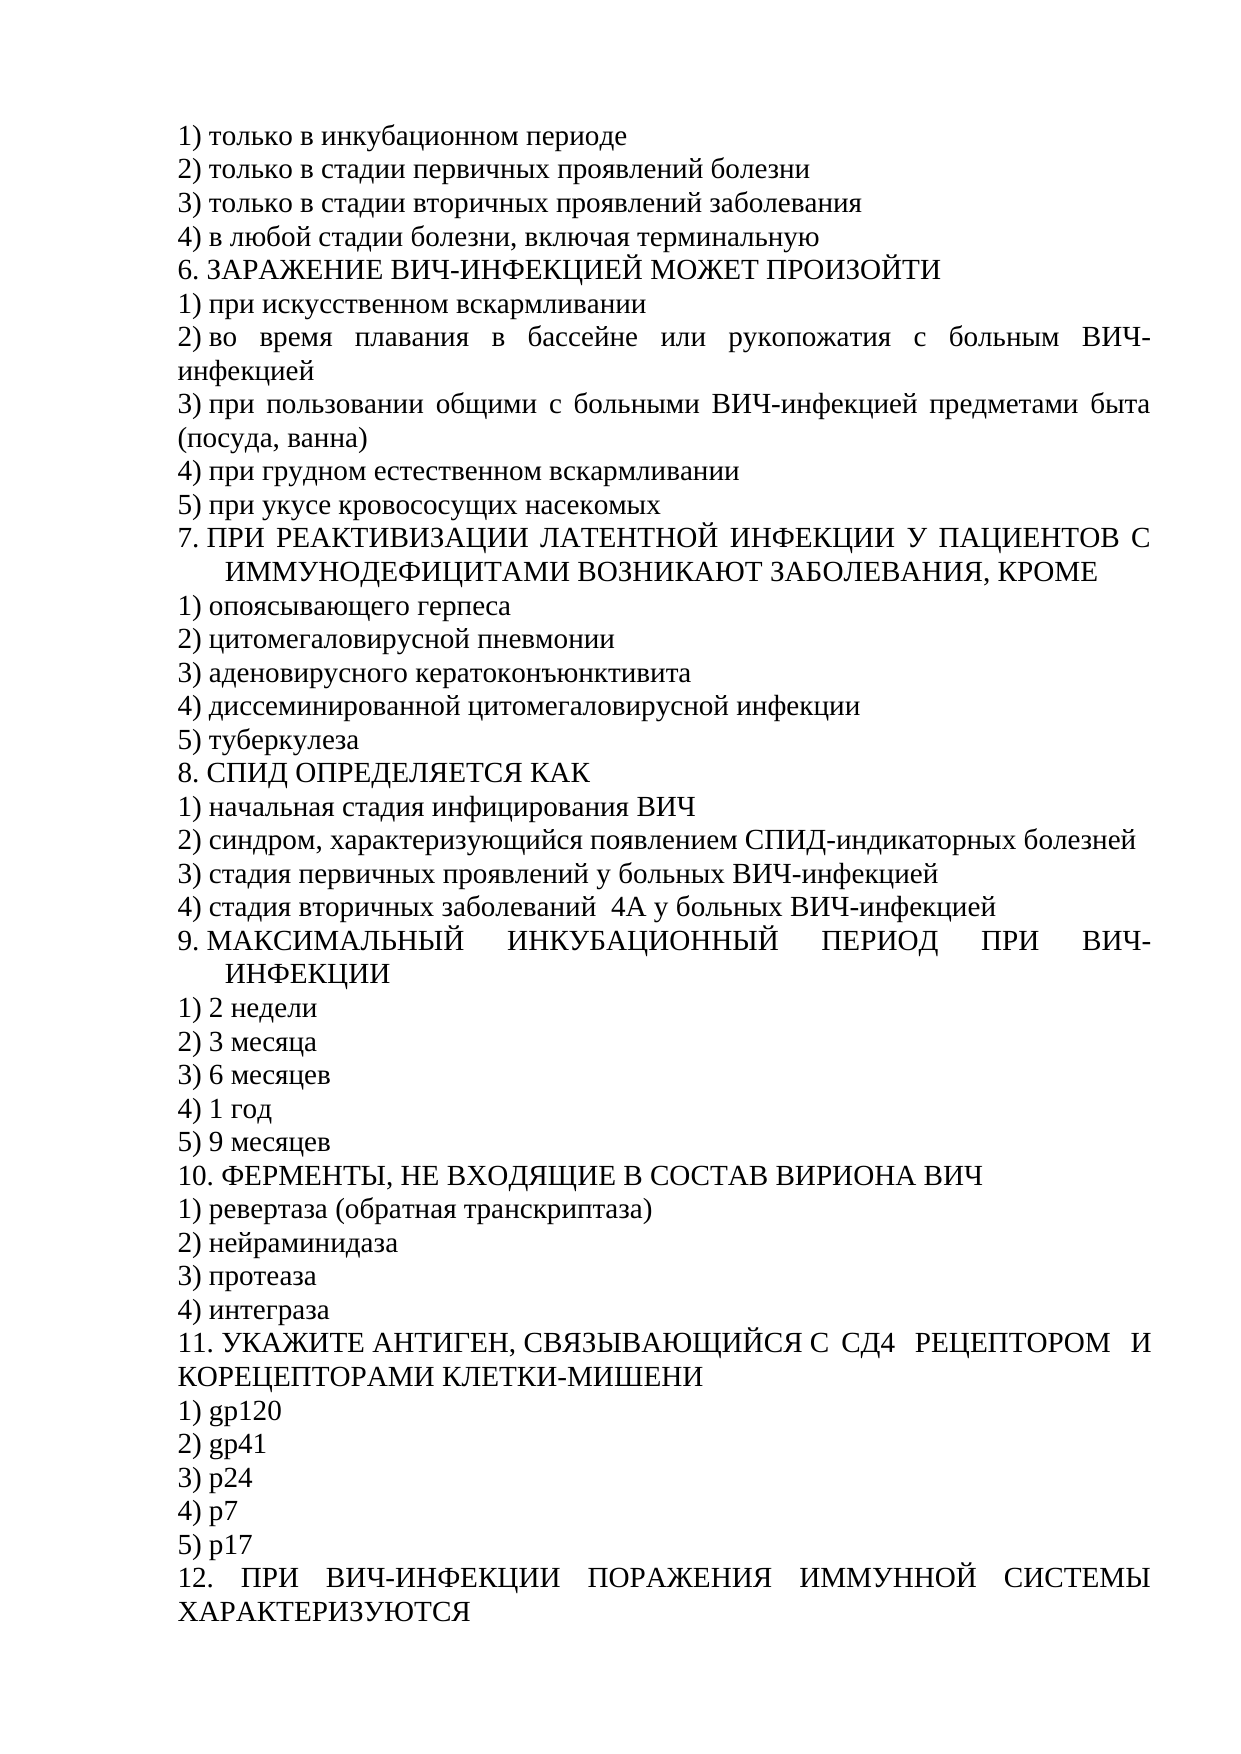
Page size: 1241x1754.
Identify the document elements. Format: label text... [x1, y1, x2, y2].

text 1) опоясывающего герпеса [177, 588, 1152, 621]
text 4) при грудном естественном вскармливании [177, 453, 1152, 487]
text 4) 1 год [177, 1091, 1152, 1124]
text 12. При ВИЧ-инфекции поражения иммунной системы характеризуются [177, 1560, 1152, 1627]
text 4) интеграза [177, 1292, 1152, 1326]
text 3) p24 [177, 1460, 1152, 1493]
text 2) цитомегаловирусной пневмонии [177, 621, 1152, 655]
text 2) нейраминидаза [177, 1225, 1152, 1258]
text 9. Максимальный инкубационный период при ВИЧ-инфекции [177, 923, 1152, 990]
text 3) при пользовании общими с больными ВИЧ-инфекцией предметами быта (посуда, ванна) [177, 386, 1152, 453]
text 2) во время плавания в бассейне или рукопожатия с больным ВИЧ-инфекцией [177, 319, 1152, 386]
text 1) только в инкубационном периоде [177, 118, 1152, 152]
text 1) ревертаза (обратная транскриптаза) [177, 1191, 1152, 1225]
text 10. Ферменты, не входящие в состав вириона ВИЧ [177, 1158, 1152, 1191]
text 3) аденовирусного кератоконъюнктивита [177, 655, 1152, 688]
text 7. При реактивизации латентной инфекции у пациентов с иммунодефицитами возникают заболевания, кроме [177, 521, 1152, 588]
text 6. Заражение ВИЧ-инфекцией может произойти [177, 252, 1152, 286]
text 3) протеаза [177, 1258, 1152, 1292]
text 4) в любой стадии болезни, включая терминальную [177, 219, 1152, 252]
text 5) при укусе кровососущих насекомых [177, 487, 1152, 521]
text 4) диссеминированной цитомегаловирусной инфекции [177, 688, 1152, 722]
text 4) p7 [177, 1493, 1152, 1527]
text 3) только в стадии вторичных проявлений заболевания [177, 185, 1152, 219]
text 2) синдром, характеризующийся появлением СПИД-индикаторных болезней [177, 822, 1152, 856]
text 2) gp41 [177, 1426, 1152, 1460]
text 1) начальная стадия инфицирования ВИЧ [177, 789, 1152, 822]
text 11. Укажите антиген, связывающийся с СД4 рецептором и корецепторами клетки-мишени [177, 1326, 1152, 1393]
text 4) стадия вторичных заболеваний 4А у больных ВИЧ-инфекцией [177, 889, 1152, 923]
text 2) 3 месяца [177, 1024, 1152, 1057]
text 8. СПИД определяется как [177, 755, 1152, 789]
text 1) при искусственном вскармливании [177, 286, 1152, 319]
text 3) стадия первичных проявлений у больных ВИЧ-инфекцией [177, 856, 1152, 889]
text 3) 6 месяцев [177, 1057, 1152, 1091]
text 1) gp120 [177, 1393, 1152, 1426]
text 1) 2 недели [177, 990, 1152, 1024]
text 5) p17 [177, 1527, 1152, 1560]
text 5) 9 месяцев [177, 1124, 1152, 1158]
text 5) туберкулеза [177, 722, 1152, 755]
text 2) только в стадии первичных проявлений болезни [177, 152, 1152, 185]
